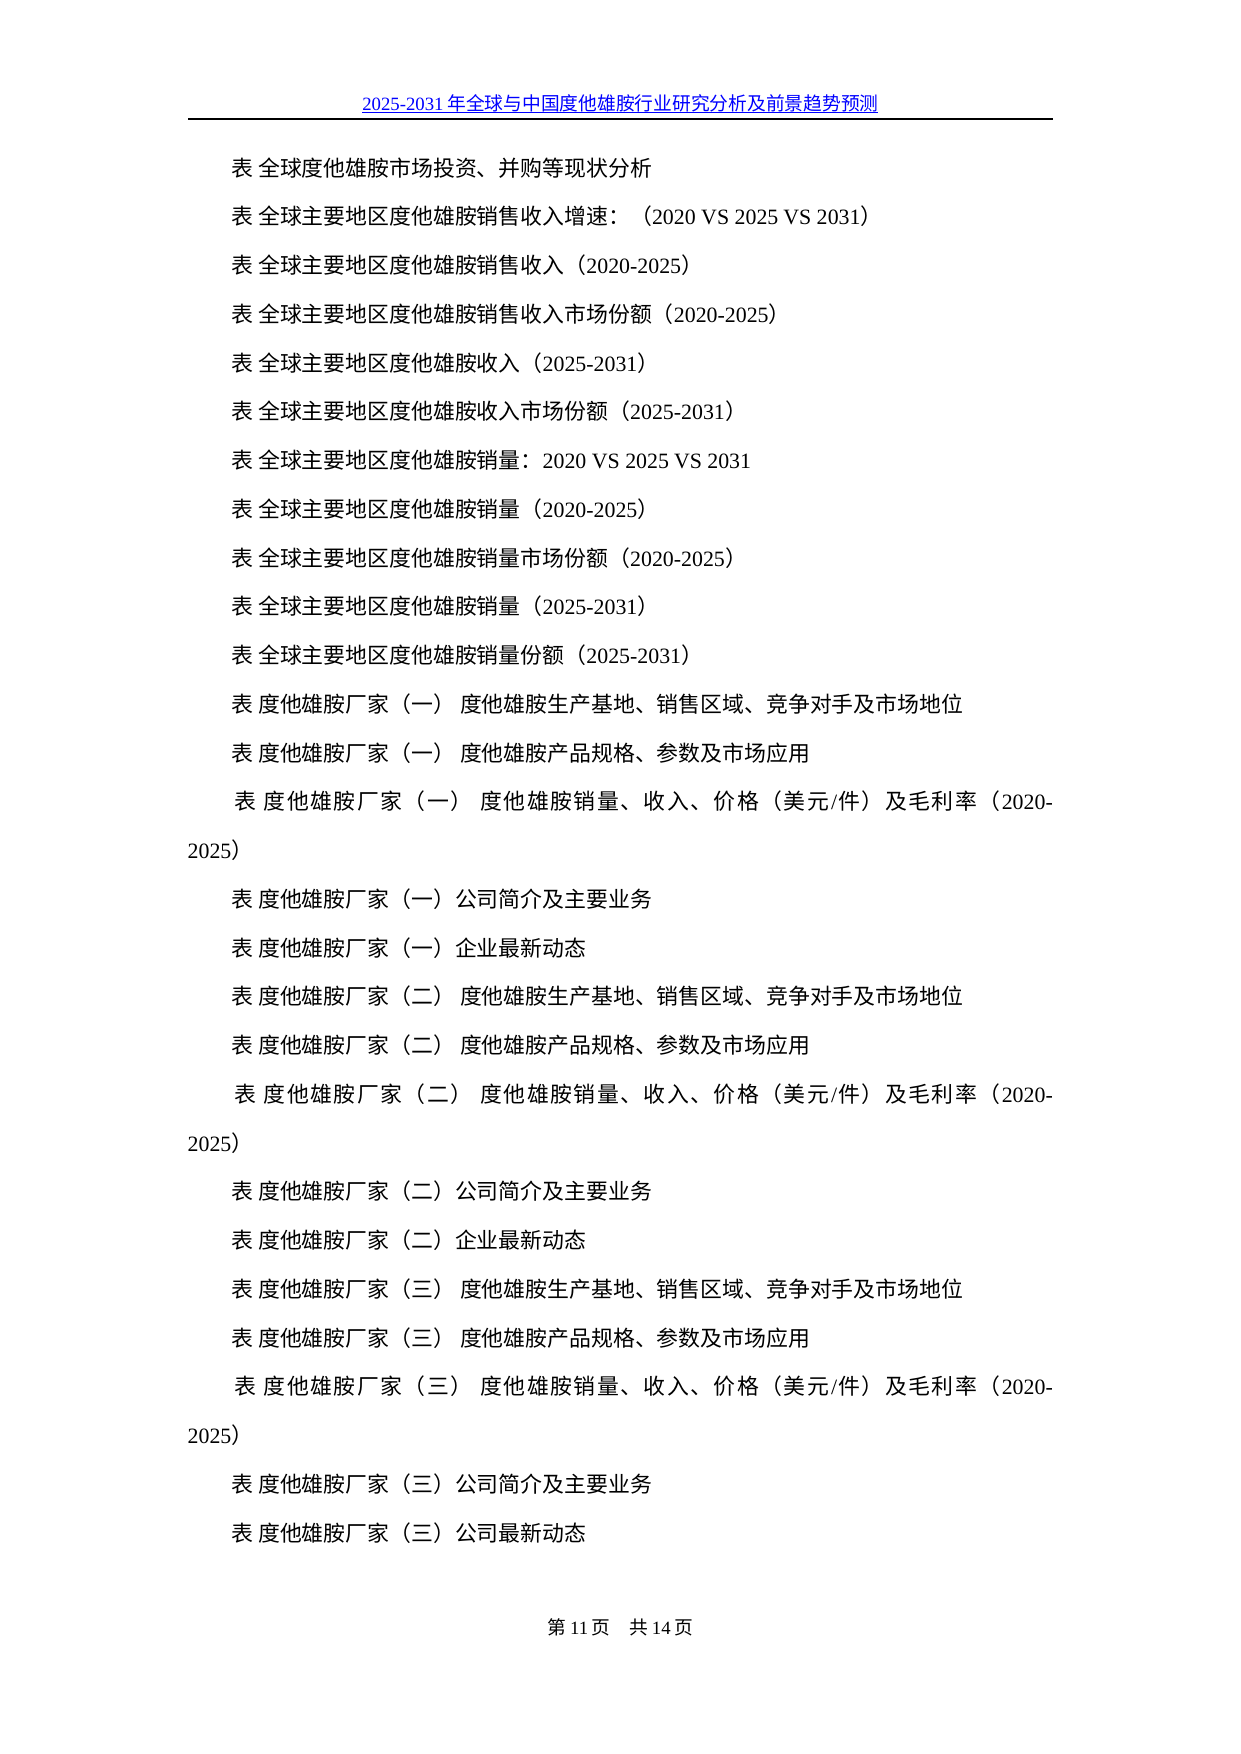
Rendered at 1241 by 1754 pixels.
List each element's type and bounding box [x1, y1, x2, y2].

text [187, 150, 1053, 1548]
